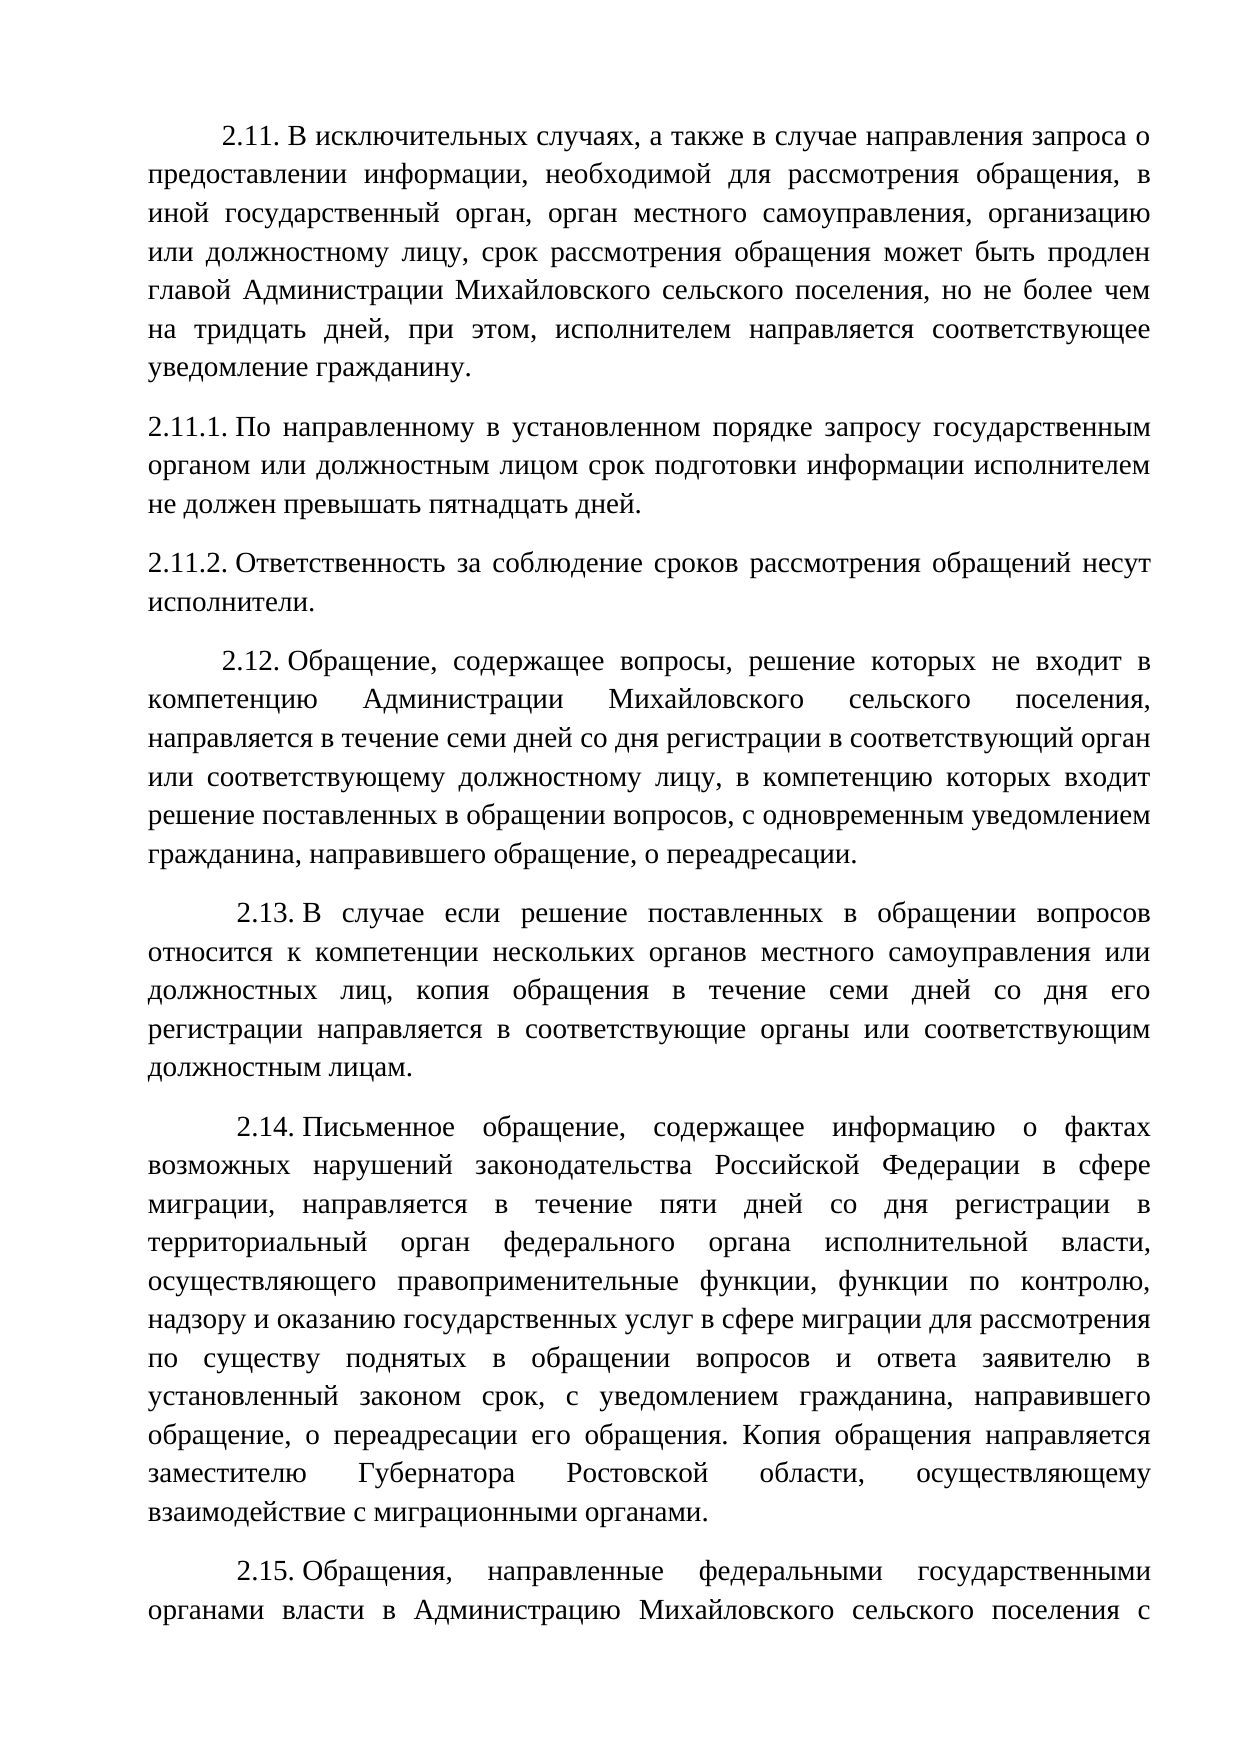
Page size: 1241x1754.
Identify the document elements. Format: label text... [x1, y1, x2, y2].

text 2.13. В случае если решение поставленных в обращении вопросов относится к компетенции нескольких органов местного самоуправления или должностных лиц, копия обращения в течение семи дней со дня его регистрации направляется в соответствующие органы или соответствующим должностным лицам. [148, 895, 1152, 1083]
text 2.11.2. Ответственность за соблюдение сроков рассмотрения обращений несут исполнители. [148, 545, 1152, 617]
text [148, 1553, 1152, 1626]
text 2.11.1. По направленному в установленном порядке запросу государственным органом или должностным лицом срок подготовки информации исполнителем не должен превышать пятнадцать дней. [148, 409, 1152, 519]
text 2.12. Обращение, содержащее вопросы, решение которых не входит в компетенцию Администрации Михайловского сельского поселения, направляется в течение семи дней со дня регистрации в соответствующий орган или соответствующему должностному лицу, в компетенцию которых входит решение поставленных в обращении вопросов, с одновременным уведомлением гражданина, направившего обращение, о переадресации. [148, 643, 1152, 869]
text 2.14. Письменное обращение, содержащее информацию о фактах возможных нарушений законодательства Российской Федерации в сфере миграции, направляется в течение пяти дней со дня регистрации в территориальный орган федерального органа исполнительной власти, осуществляющего правоприменительные функции, функции по контролю, надзору и оказанию государственных услуг в сфере миграции для рассмотрения по существу поднятых в обращении вопросов и ответа заявителю в установленный законом срок, с уведомлением гражданина, направившего обращение, о переадресации его обращения. Копия обращения направляется заместителю Губернатора Ростовской области, осуществляющему взаимодействие с миграционными органами. [148, 1109, 1152, 1528]
text 2.11. В исключительных случаях, а также в случае направления запроса о предоставлении информации, необходимой для рассмотрения обращения, в иной государственный орган, орган местного самоуправления, организацию или должностному лицу, срок рассмотрения обращения может быть продлен главой Администрации Михайловского сельского поселения, но не более чем на тридцать дней, при этом, исполнителем направляется соответствующее уведомление гражданину. [148, 118, 1152, 383]
